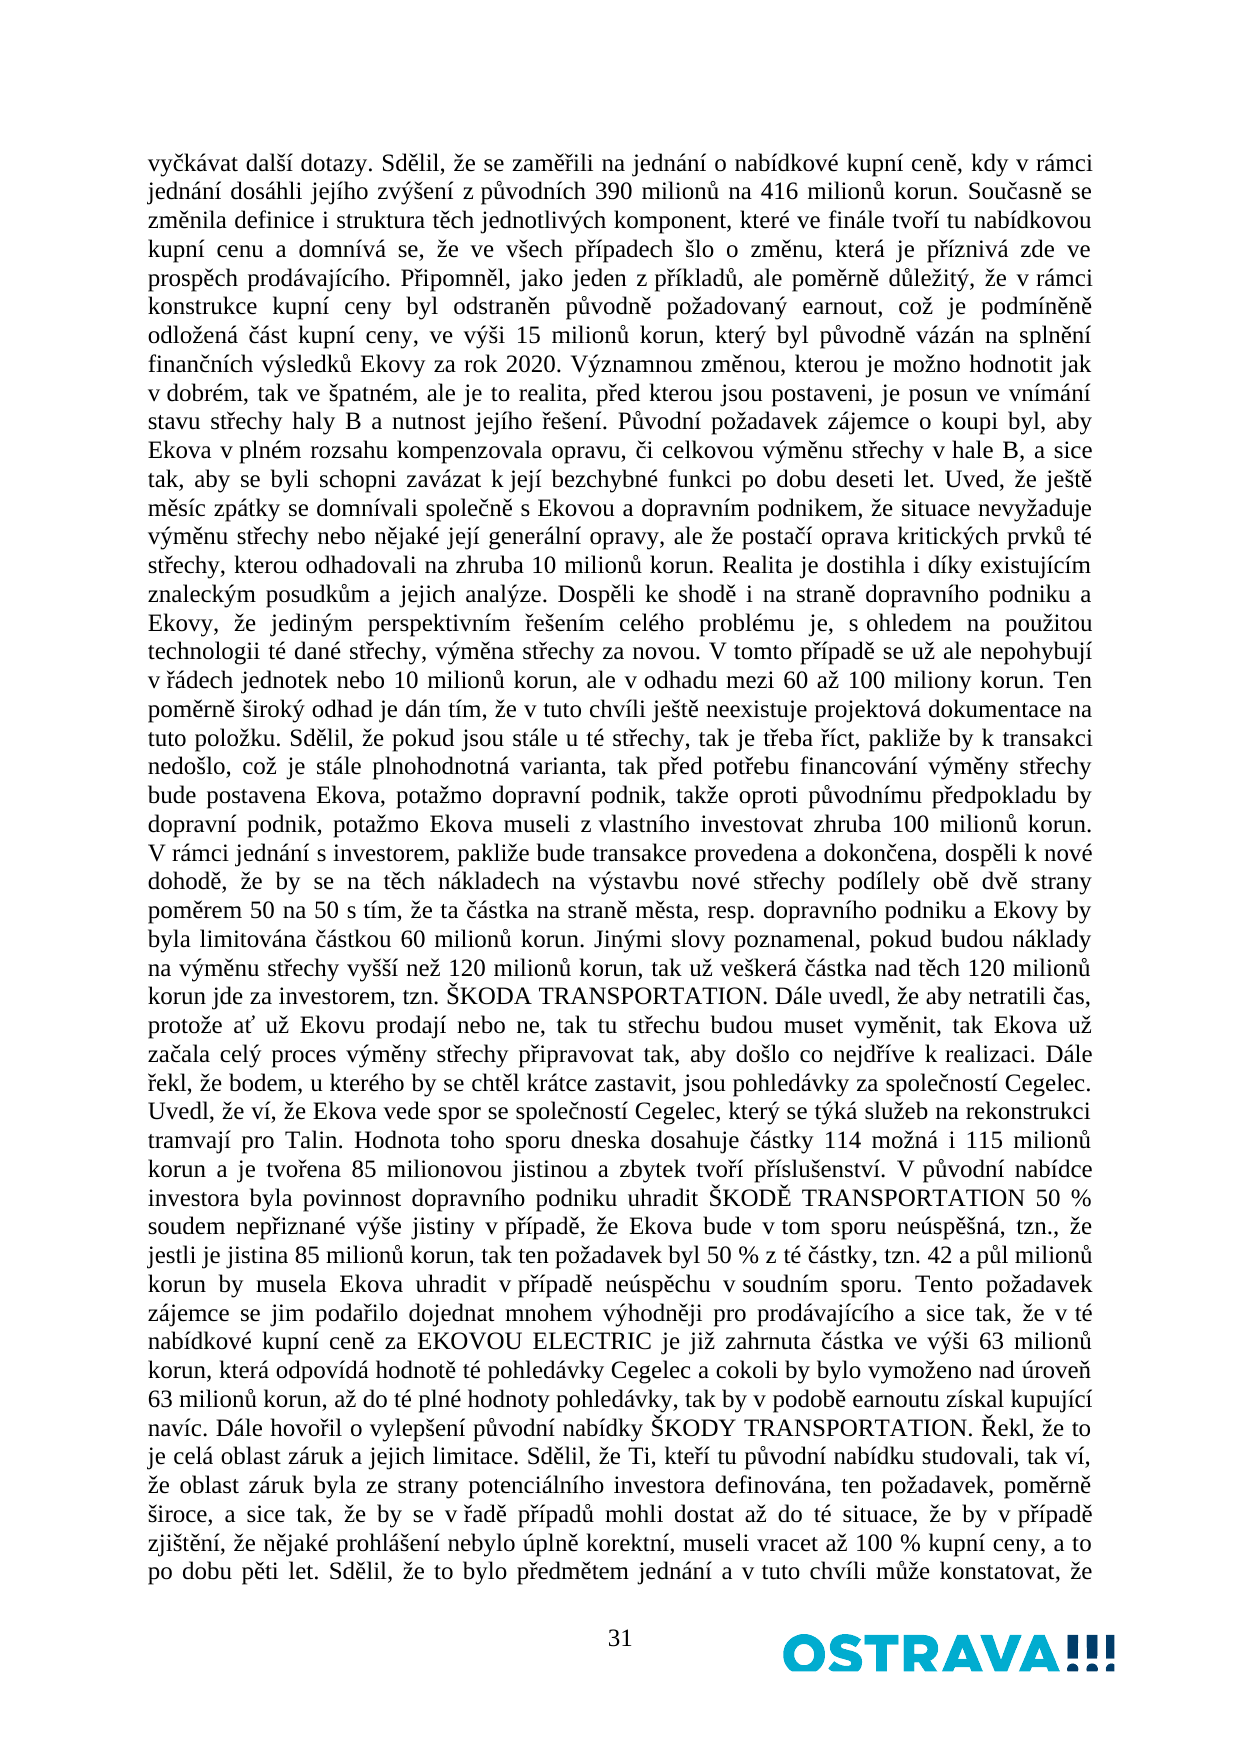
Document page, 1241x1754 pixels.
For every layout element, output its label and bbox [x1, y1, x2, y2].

picture [783, 1634, 1115, 1672]
text [148, 148, 1093, 1585]
